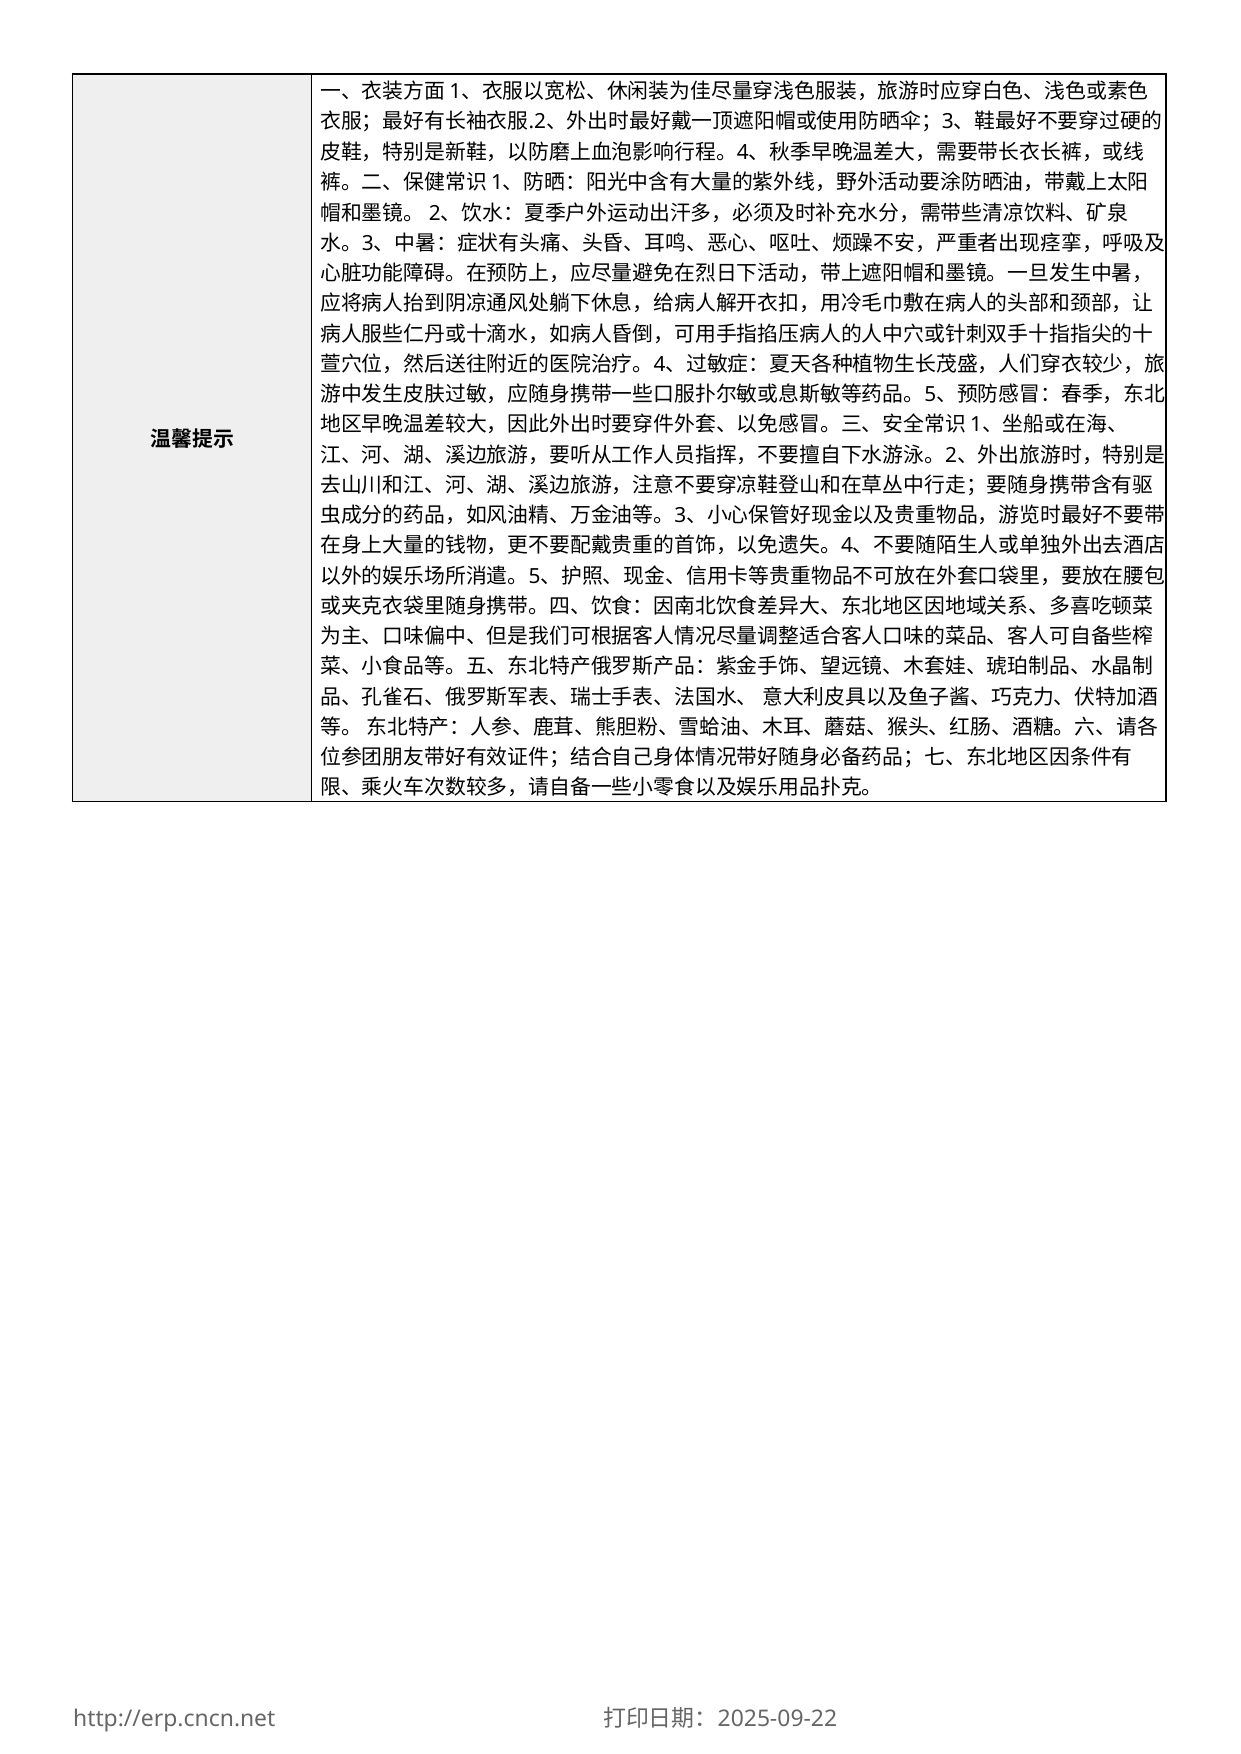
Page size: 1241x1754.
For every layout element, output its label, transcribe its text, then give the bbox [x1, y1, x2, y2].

table_cell 一、衣装方面 [312, 75, 1165, 801]
table_cell 温馨提示 [73, 75, 311, 801]
